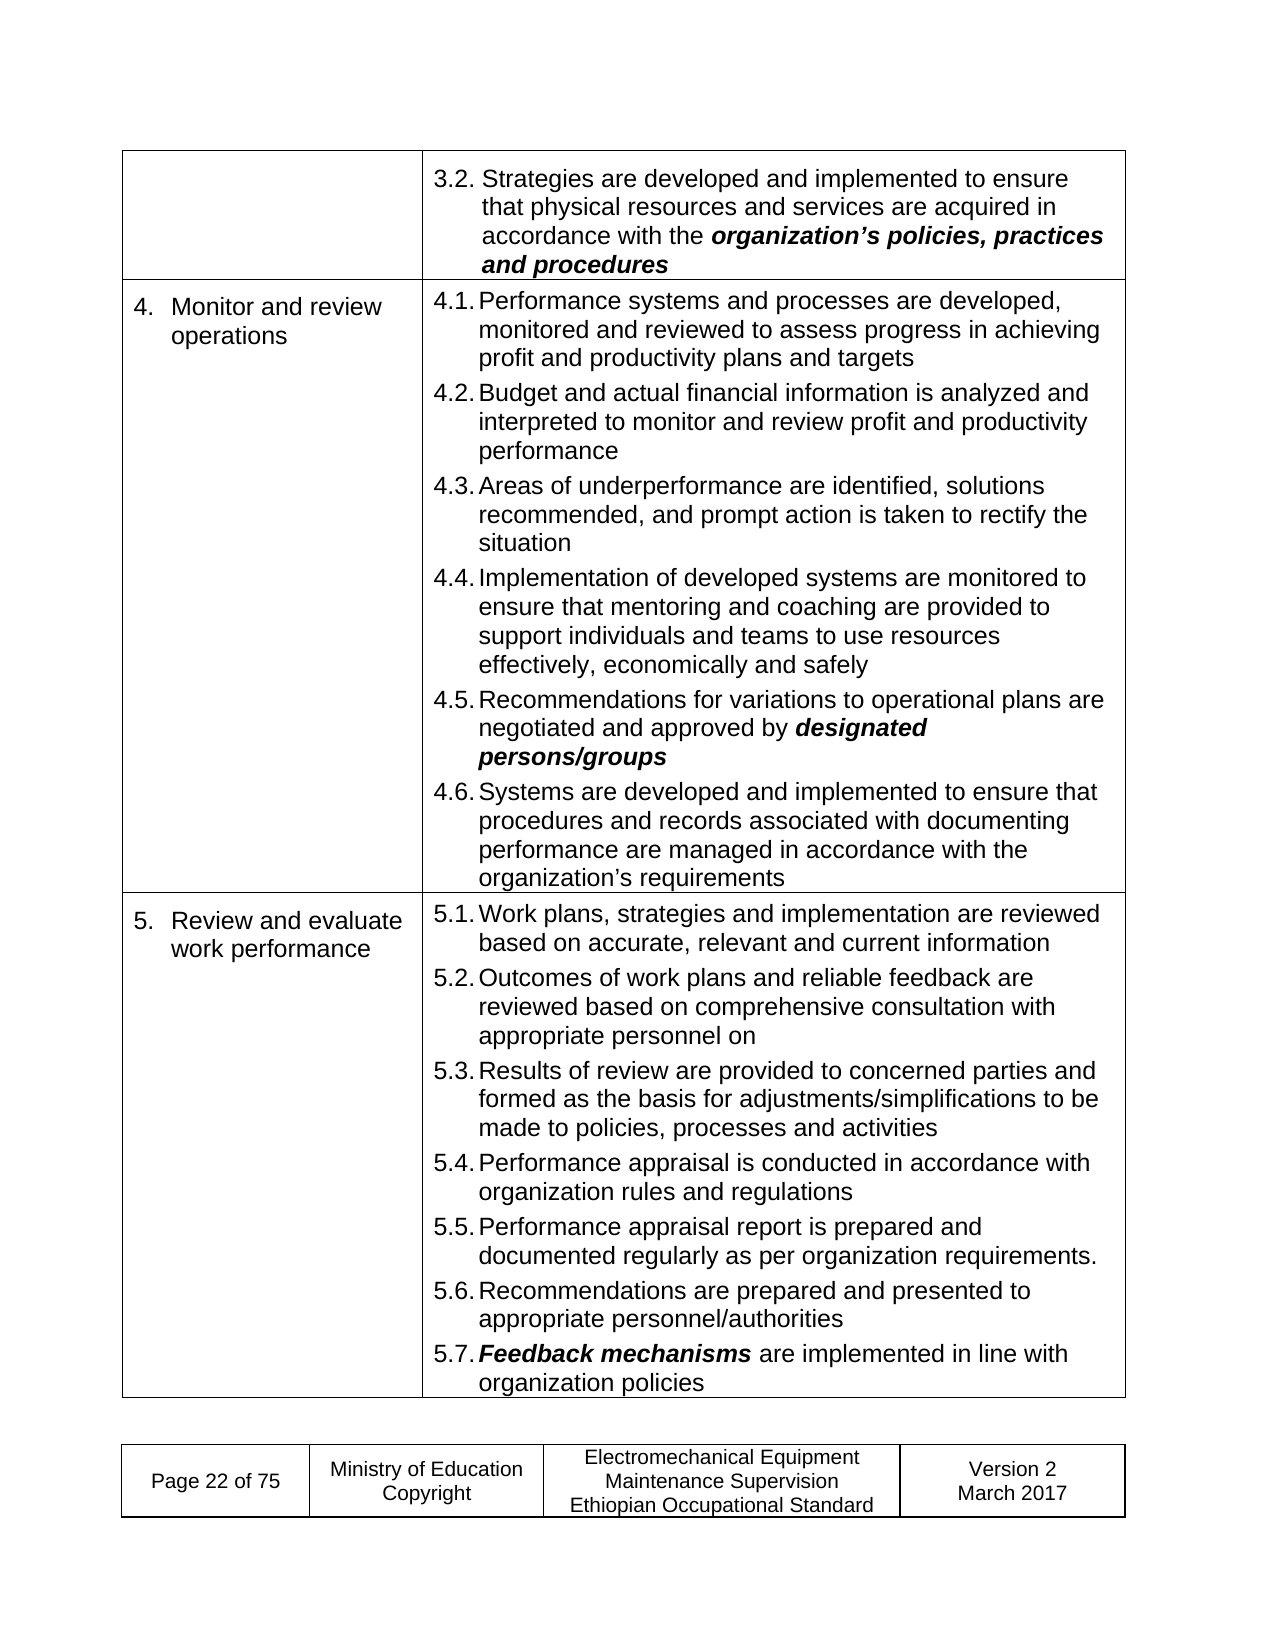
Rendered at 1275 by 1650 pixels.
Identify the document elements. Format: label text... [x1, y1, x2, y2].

table_cell Performance systems and processes are developed, monitored and reviewed to assess progress in achieving profit and productivity plans and targets Budget and actual financial information is analyzed and interpreted to monitor and review profit and productivity performance Areas of underperformance are identified, solutions recommended, and prompt action is taken to rectify the situation Implementation of developed systems are monitored to ensure that mentoring and coaching are provided to support individuals and teams to use resources effectively, economically and safely Recommendations for variations to operational plans are negotiated and approved by designated persons/groups Systems are developed and implemented to ensure that procedures and records associated with documenting performance are managed in accordance with the organization’s requirements [423, 280, 1125, 892]
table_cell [423, 151, 1125, 278]
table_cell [123, 151, 422, 278]
table_cell Work plans, strategies and implementation are reviewed based on accurate, relevant and current information Outcomes of work plans and reliable feedback are reviewed based on comprehensive consultation with appropriate personnel on Results of review are provided to concerned parties and formed as the basis for adjustments/simplifications to be made to policies, processes and activities Performance appraisal is conducted in accordance with organization rules and regulations Performance appraisal report is prepared and documented regularly as per organization requirements. Recommendations are prepared and presented to appropriate personnel/authorities Feedback mechanisms are implemented in line with organization policies [423, 893, 1125, 1397]
table_cell Monitor and review operations [123, 280, 422, 892]
table_cell Review and evaluate work performance [123, 893, 422, 1397]
